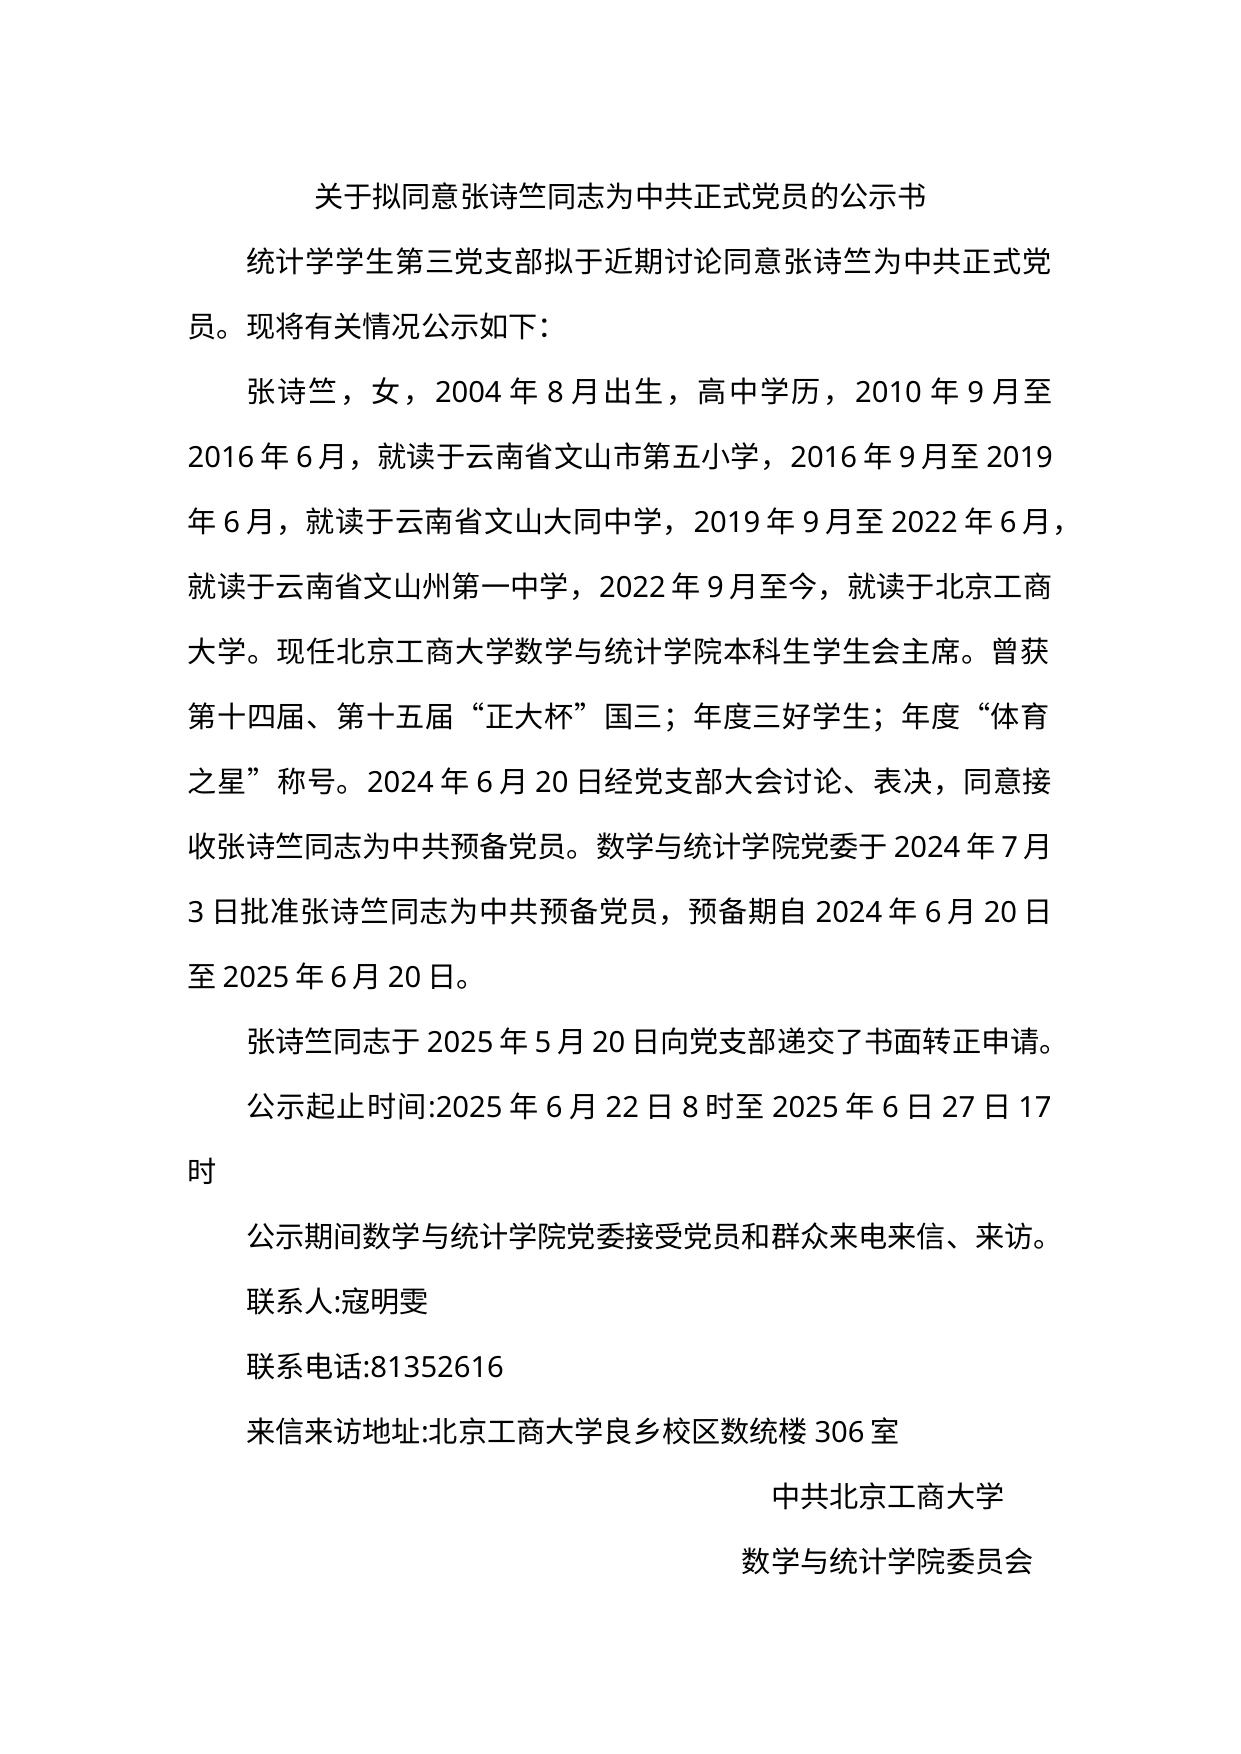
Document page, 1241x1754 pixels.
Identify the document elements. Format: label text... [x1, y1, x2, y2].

text 张诗竺，女，2004年8月出生，高中学历，2010年9月至2016年6月，就读于云南省文山市第五小学，2016年9月至2019年6月，就读于云南省文山大同中学，2019年9月至2022年6月，就读于云南省文山州第一中学，2022年9月至今，就读于北京工商大学。现任北京工商大学数学与统计学院本科生学生会主席。曾获第十四届、第十五届“正大杯”国三；年度三好学生；年度“体育之星”称号。2024年6月20日经党支部大会讨论、表决，同意接收张诗竺同志为中共预备党员。数学与统计学院党委于2024年7月3日批准张诗竺同志为中共预备党员，预备期自2024年6月20日至2025年6月20日。 [187, 357, 1053, 1007]
text 联系人:寇明雯 [187, 1267, 1053, 1332]
text 中共北京工商大学 [187, 1462, 1053, 1527]
text 来信来访地址:北京工商大学良乡校区数统楼 306室 [187, 1397, 1053, 1462]
text 张诗竺同志于2025年5月20日向党支部递交了书面转正申请。 [187, 1007, 1053, 1072]
text 公示起止时间:2025年6月22日8时至2025年6日27日17时 [187, 1072, 1053, 1202]
text 关于拟同意张诗竺同志为中共正式党员的公示书 [187, 162, 1053, 227]
text 联系电话:81352616 [187, 1332, 1053, 1397]
text 公示期间数学与统计学院党委接受党员和群众来电来信、来访。 [187, 1202, 1053, 1267]
text 数学与统计学院委员会 [187, 1527, 1053, 1592]
text 统计学学生第三党支部拟于近期讨论同意张诗竺为中共正式党员。现将有关情况公示如下： [187, 227, 1053, 357]
